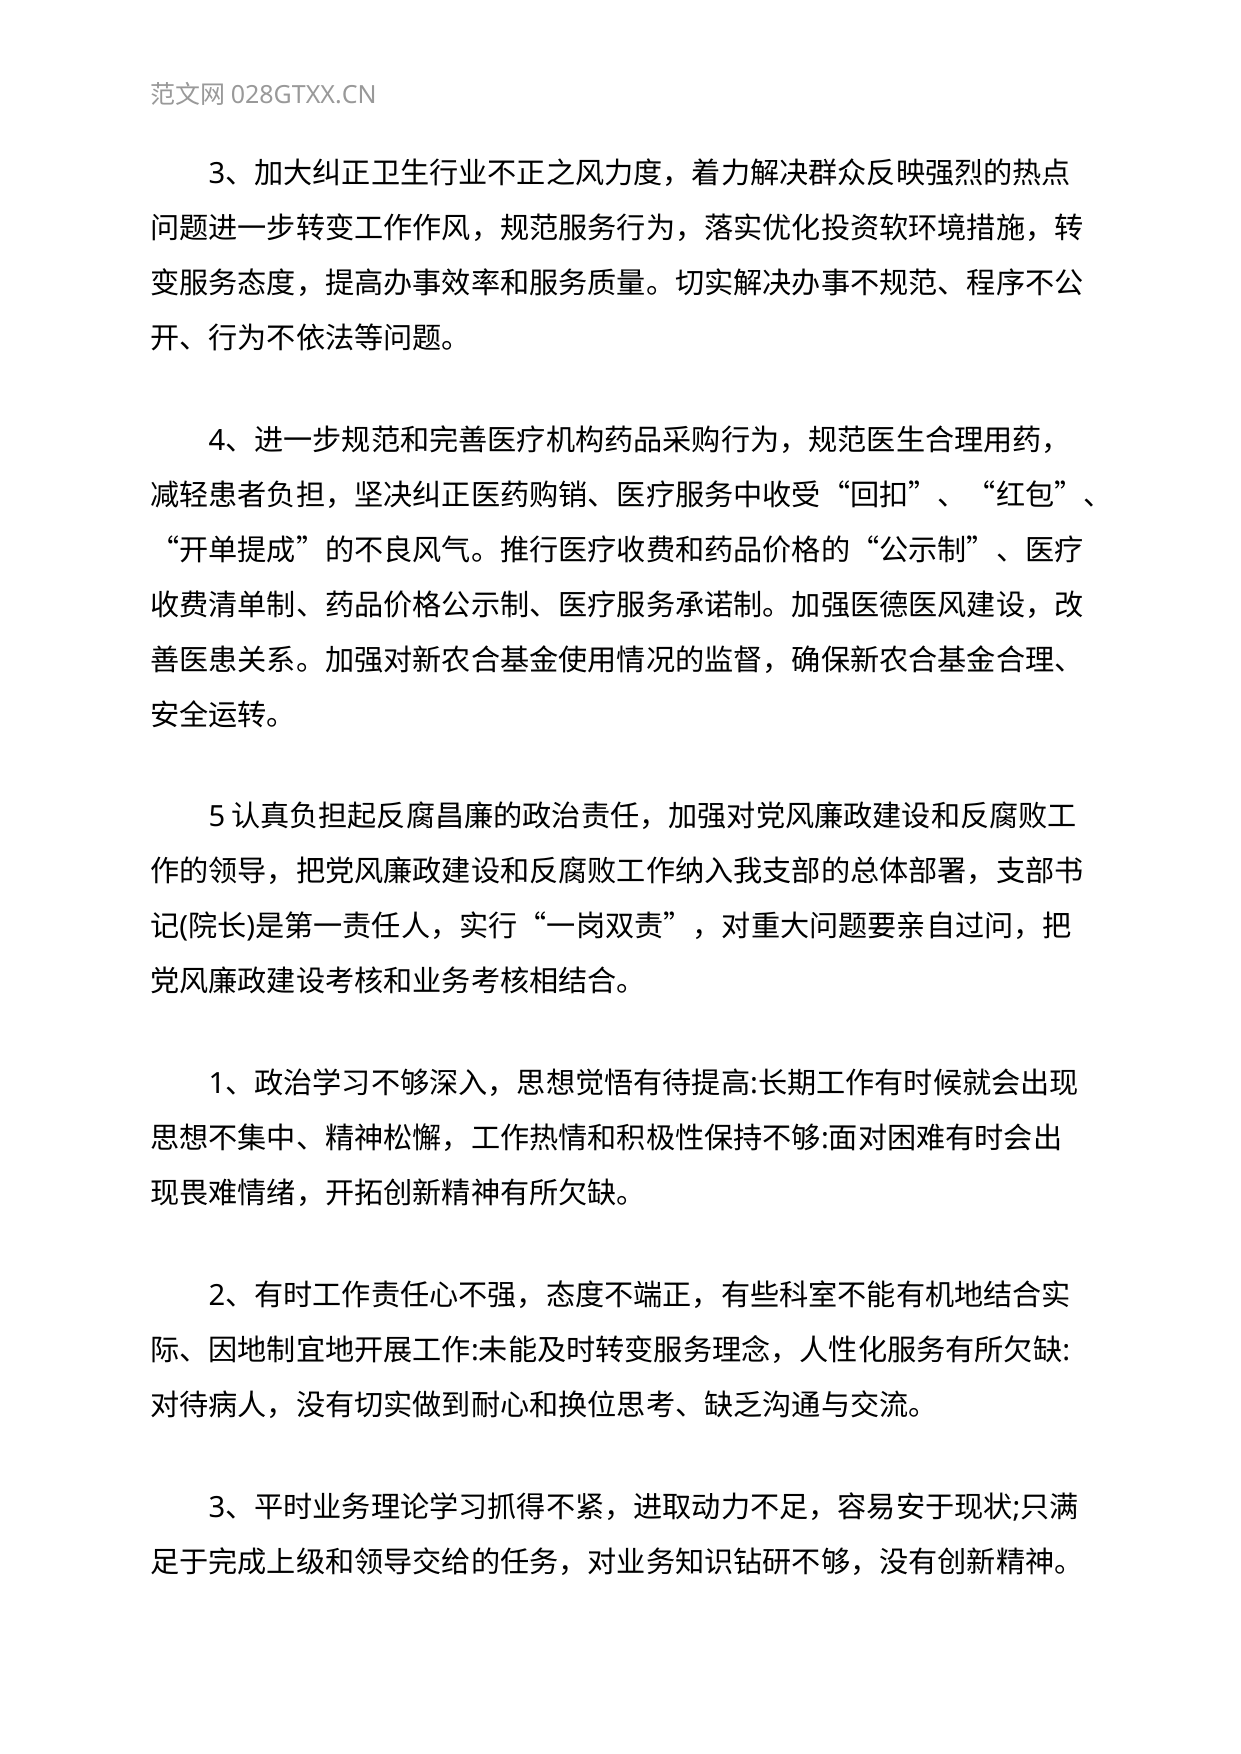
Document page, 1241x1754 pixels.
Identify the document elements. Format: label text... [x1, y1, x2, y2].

text 2、有时工作责任心不强，态度不端正，有些科室不能有机地结合实际、因地制宜地开展工作:未能及时转变服务理念，人性化服务有所欠缺:对待病人，没有切实做到耐心和换位思考、缺乏沟通与交流。 [150, 1271, 1090, 1424]
text 3、加大纠正卫生行业不正之风力度，着力解决群众反映强烈的热点问题进一步转变工作作风，规范服务行为，落实优化投资软环境措施，转变服务态度，提高办事效率和服务质量。切实解决办事不规范、程序不公开、行为不依法等问题。 [150, 150, 1090, 357]
text 5认真负担起反腐昌廉的政治责任，加强对党风廉政建设和反腐败工作的领导，把党风廉政建设和反腐败工作纳入我支部的总体部署，支部书记(院长)是第一责任人，实行“一岗双责”，对重大问题要亲自过问，把党风廉政建设考核和业务考核相结合。 [150, 793, 1090, 1000]
text 1、政治学习不够深入，思想觉悟有待提高:长期工作有时候就会出现思想不集中、精神松懈，工作热情和积极性保持不够:面对困难有时会出现畏难情绪，开拓创新精神有所欠缺。 [150, 1059, 1090, 1212]
text 4、进一步规范和完善医疗机构药品采购行为，规范医生合理用药，减轻患者负担，坚决纠正医药购销、医疗服务中收受“回扣”、“红包”、“开单提成”的不良风气。推行医疗收费和药品价格的“公示制”、医疗收费清单制、药品价格公示制、医疗服务承诺制。加强医德医风建设，改善医患关系。加强对新农合基金使用情况的监督，确保新农合基金合理、安全运转。 [150, 417, 1090, 733]
text 3、平时业务理论学习抓得不紧，进取动力不足，容易安于现状;只满足于完成上级和领导交给的任务，对业务知识钻研不够，没有创新精神。 [150, 1483, 1090, 1580]
